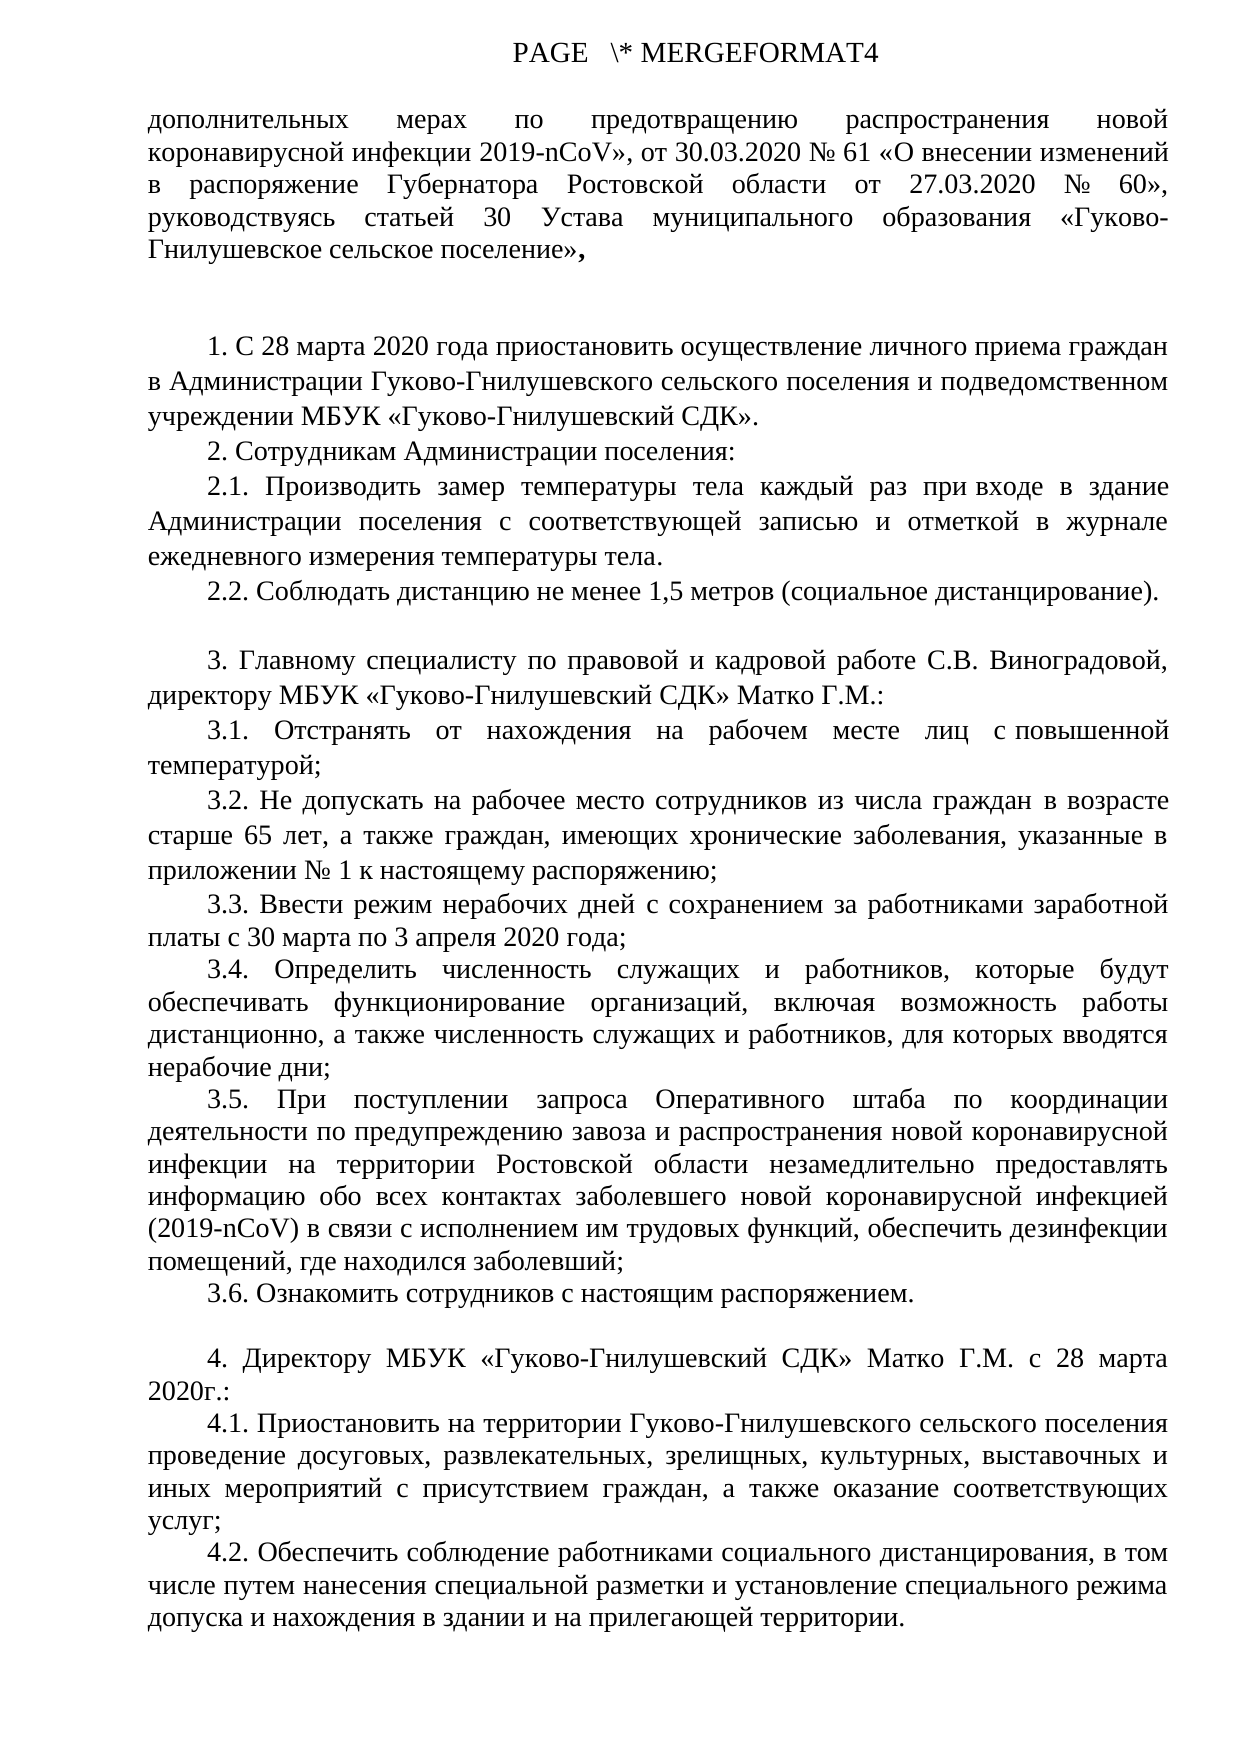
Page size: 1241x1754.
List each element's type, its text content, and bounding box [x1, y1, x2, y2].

text 4. Директору МБУК «Гуково-Гнилушевский СДК» Матко Г.М. с 28 марта 2020г.: [148, 1341, 1169, 1406]
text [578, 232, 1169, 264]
text 2. Сотрудникам Администрации поселения: [148, 434, 1169, 466]
text 3.1. Отстранять от нахождения на рабочем месте лиц с повышенной температурой; [148, 713, 1169, 780]
text 4.1. Приостановить на территории Гуково-Гнилушевского сельского поселения проведение досуговых, развлекательных, зрелищных, культурных, выставочных и иных мероприятий с присутствием граждан, а также оказание соответствующих услуг; [148, 1406, 1169, 1536]
text 1. С 28 марта 2020 года приостановить осуществление личного приема граждан в Администрации Гуково-Гнилушевского сельского поселения и подведомственном учреждении МБУК «Гуково-Гнилушевский СДК». [148, 329, 1169, 431]
text 2.2. Соблюдать дистанцию не менее 1,5 метров (социальное дистанцирование). [148, 573, 1169, 606]
text 3.3. Ввести режим нерабочих дней с сохранением за работниками заработной платы с 30 марта по 3 апреля 2020 года; [148, 888, 1169, 952]
text 4.2. Обеспечить соблюдение работниками социального дистанцирования, в том числе путем нанесения специальной разметки и установление специального режима допуска и нахождения в здании и на прилегающей территории. [148, 1536, 1169, 1633]
text 3. Главному специалисту по правовой и кадровой работе С.В. Виноградовой, директору МБУК «Гуково-Гнилушевский СДК» Матко Г.М.: [148, 643, 1169, 711]
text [148, 102, 1169, 232]
text 3.5. При поступлении запроса Оперативного штаба по координации деятельности по предупреждению завоза и распространения новой коронавирусной инфекции на территории Ростовской области незамедлительно предоставлять информацию обо всех контактах заболевшего новой коронавирусной инфекцией (2019-nCoV) в связи с исполнением им трудовых функций, обеспечить дезинфекции помещений, где находился заболевший; [148, 1082, 1169, 1276]
text 3.2. Не допускать на рабочее место сотрудников из числа граждан в возрасте старше 65 лет, а также граждан, имеющих хронические заболевания, указанные в приложении № 1 к настоящему распоряжению; [148, 783, 1169, 885]
text 2.1. Производить замер температуры тела каждый раз при входе в здание Администрации поселения с соответствующей записью и отметкой в журнале ежедневного измерения температуры тела. [148, 469, 1169, 571]
text 3.4. Определить численность служащих и работников, которые будут обеспечивать функционирование организаций, включая возможность работы дистанционно, а также численность служащих и работников, для которых вводятся нерабочие дни; [148, 952, 1169, 1082]
text 3.6. Ознакомить сотрудников с настоящим распоряжением. [148, 1276, 1169, 1309]
